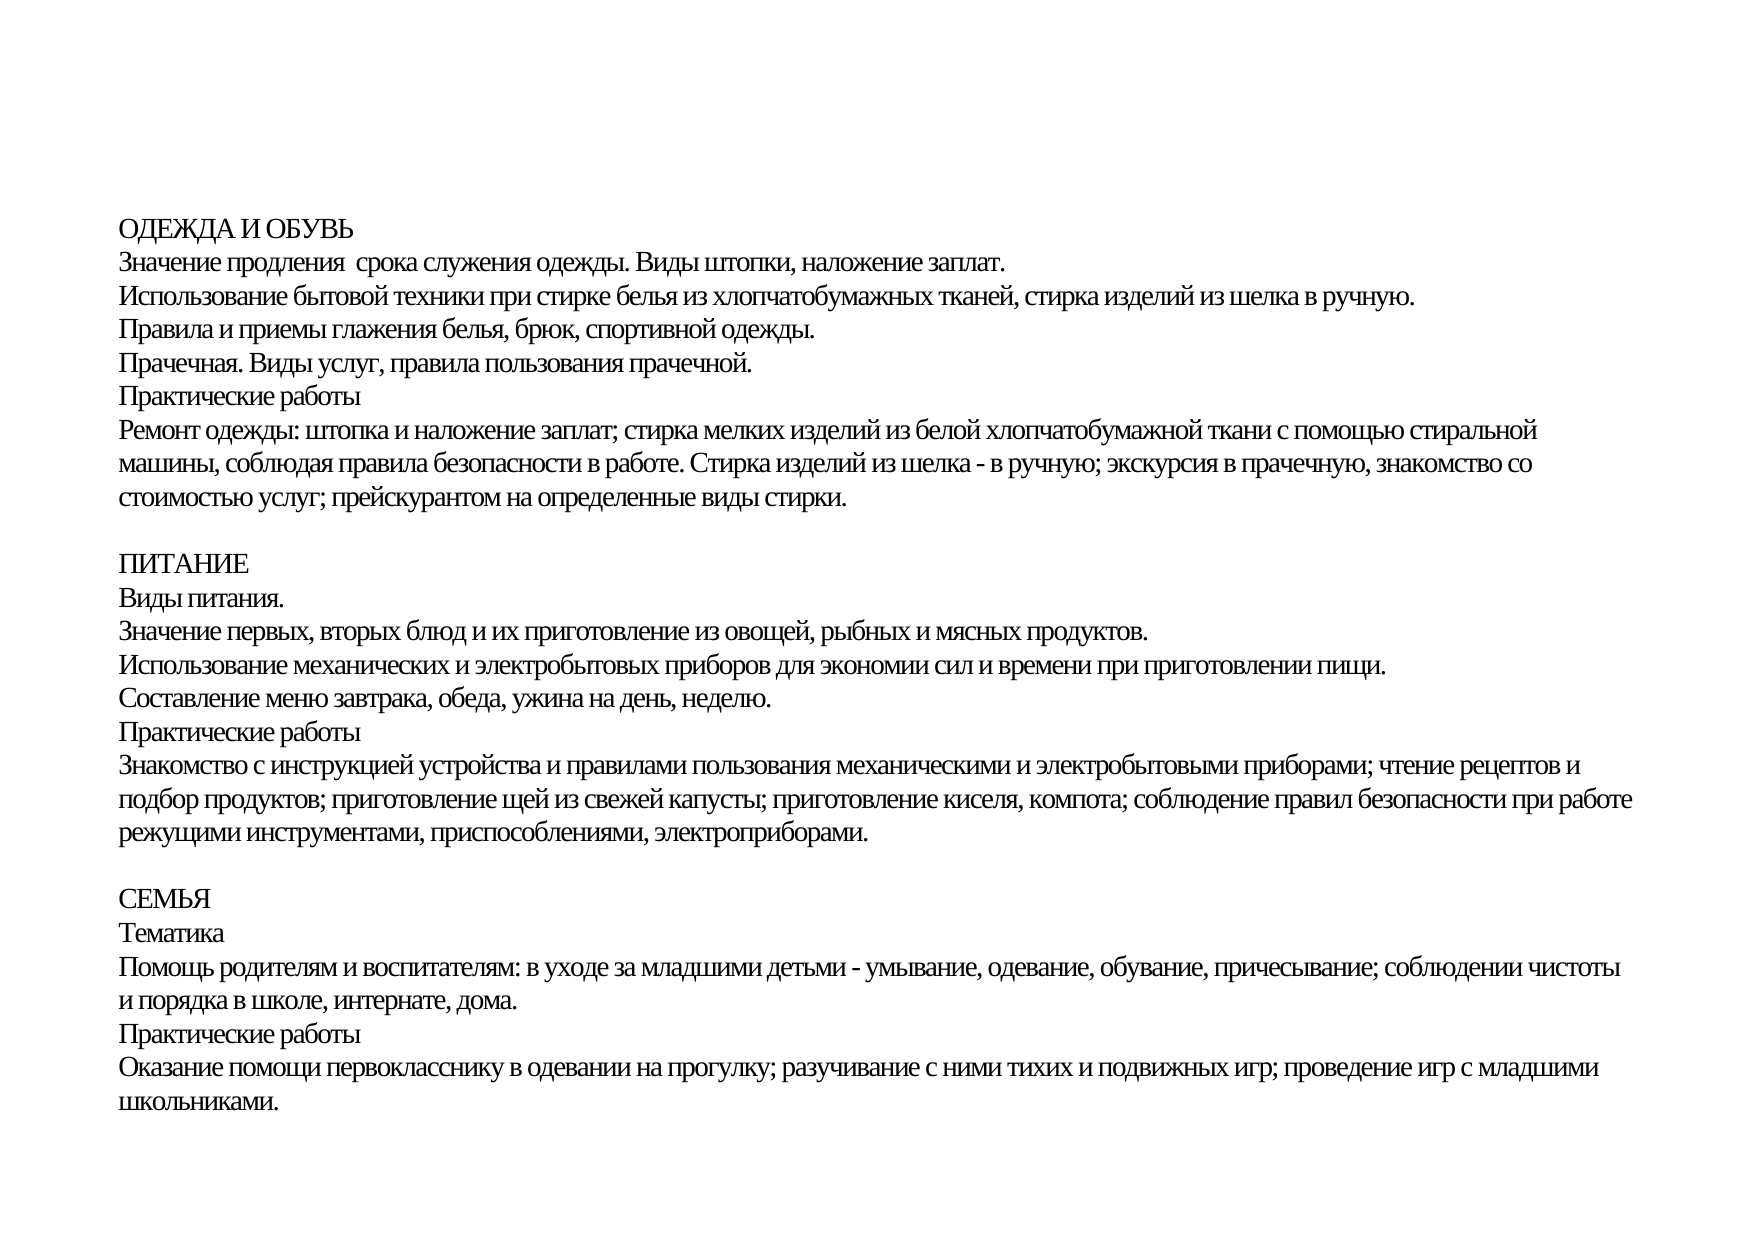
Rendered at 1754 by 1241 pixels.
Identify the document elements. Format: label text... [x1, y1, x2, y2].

text Практические работы [118, 1016, 1636, 1049]
text Прачечная. Виды услуг, правила пользования прачечной. [118, 345, 1636, 378]
text Практические работы [118, 378, 1636, 412]
text СЕМЬЯ [118, 882, 1636, 915]
text ПИТАНИЕ [118, 546, 1636, 580]
text Знакомство с инструкцией устройства и правилами пользования механическими и электробытовыми приборами; чтение рецептов и подбор продуктов; приготовление щей из свежей капусты; приготовление киселя, компота; соблюдение правил безопасности при работе режущими инструментами, приспособлениями, электроприборами. [118, 747, 1636, 848]
text Оказание помощи первокласснику в одевании на прогулку; разучивание с ними тихих и подвижных игр; проведение игр с младшими школьниками. [118, 1049, 1636, 1116]
text Использование бытовой техники при стирке белья из хлопчатобумажных тканей, стирка изделий из шелка в ручную. [118, 278, 1636, 311]
text Значение первых, вторых блюд и их приготовление из овощей, рыбных и мясных продуктов. [118, 613, 1636, 647]
text ОДЕЖДА И ОБУВЬ [118, 211, 1636, 244]
text Помощь родителям и воспитателям: в уходе за младшими детьми - умывание, одевание, обувание, причесывание; соблюдении чистоты и порядка в школе, интернате, дома. [118, 949, 1636, 1016]
text Практические работы [118, 714, 1636, 747]
text Ремонт одежды: штопка и наложение заплат; стирка мелких изделий из белой хлопчатобумажной ткани с помощью стиральной машины, соблюдая правила безопасности в работе. Стирка изделий из шелка - в ручную; экскурсия в прачечную, знакомство со стоимостью услуг; прейскурантом на определенные виды стирки. [118, 412, 1636, 513]
text Значение продления срока служения одежды. Виды штопки, наложение заплат. [118, 244, 1636, 278]
text Тематика [118, 915, 1636, 949]
text Виды питания. [118, 580, 1636, 613]
text Правила и приемы глажения белья, брюк, спортивной одежды. [118, 311, 1636, 345]
text Составление меню завтрака, обеда, ужина на день, неделю. [118, 680, 1636, 714]
text Использование механических и электробытовых приборов для экономии сил и времени при приготовлении пищи. [118, 647, 1636, 680]
